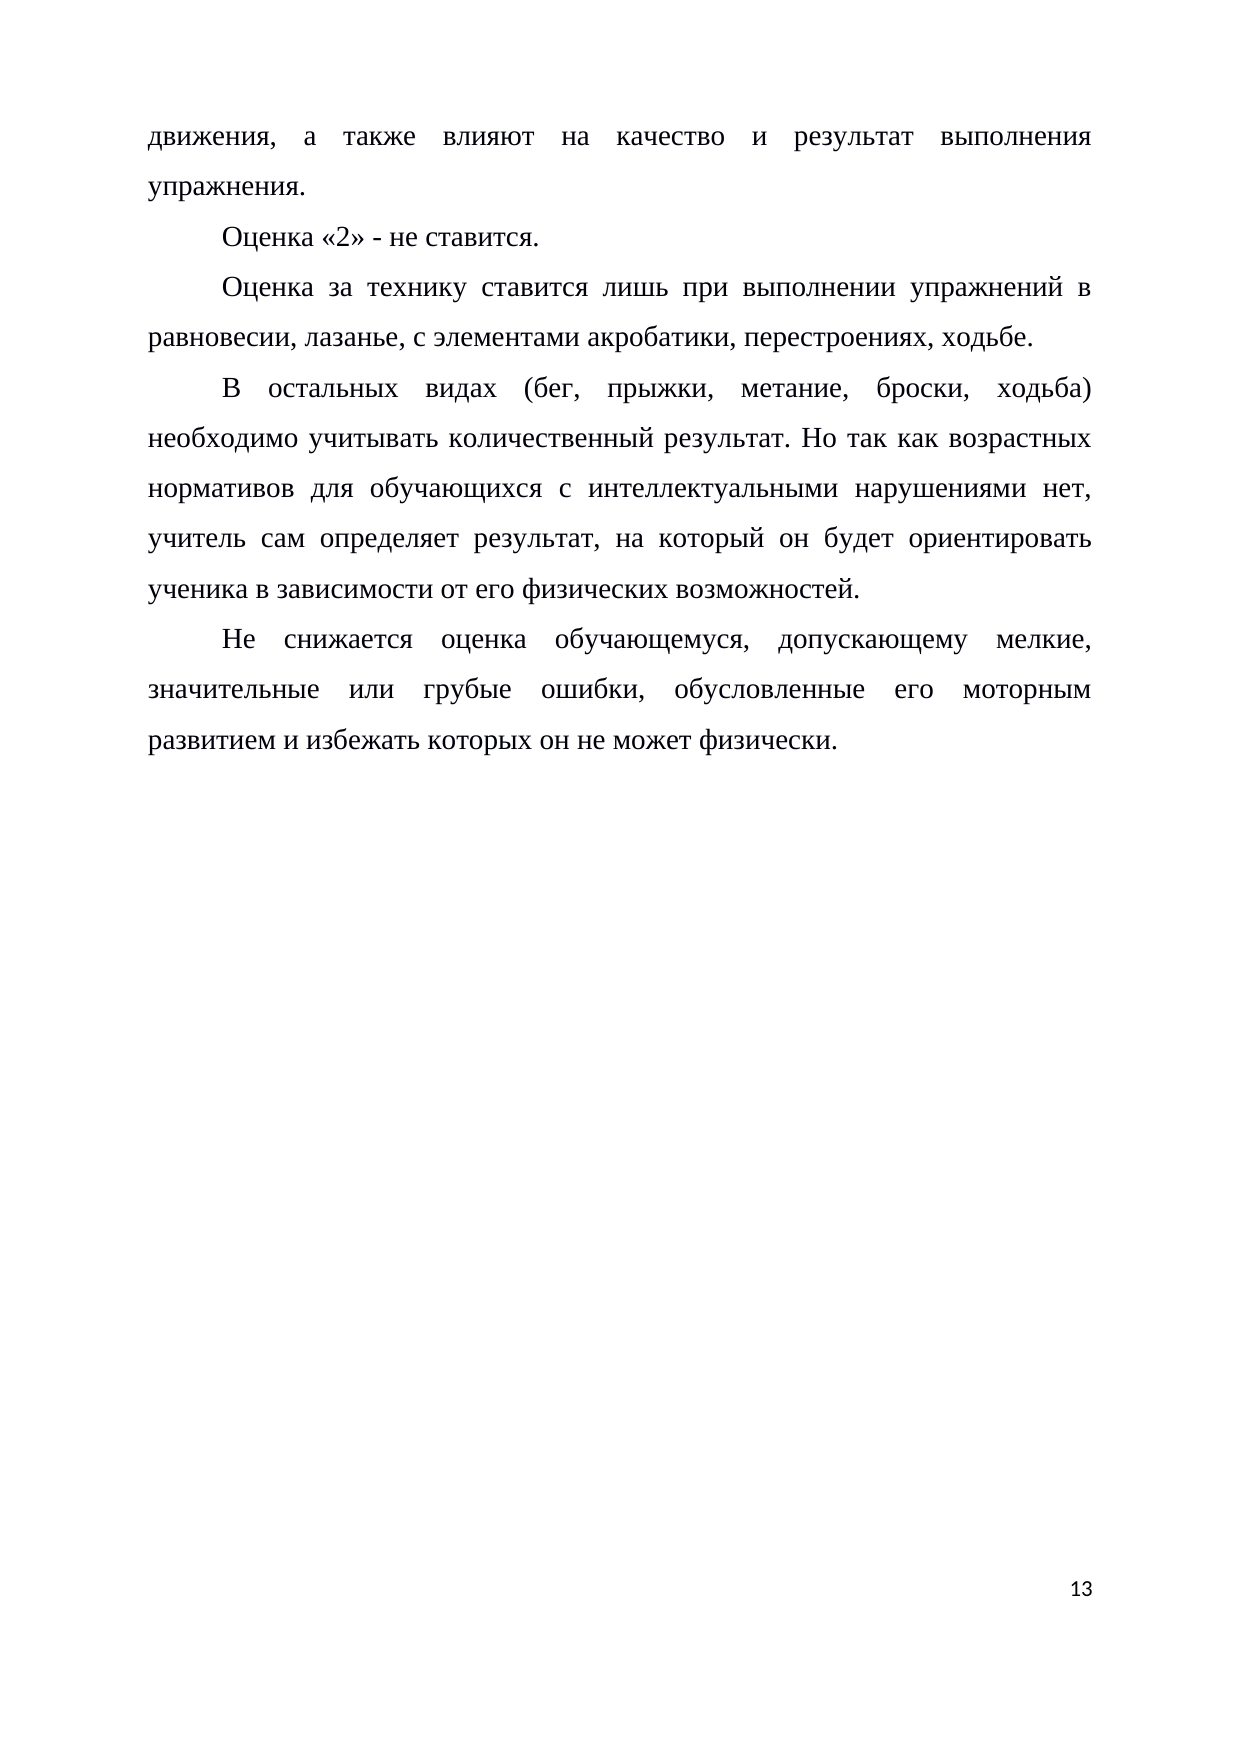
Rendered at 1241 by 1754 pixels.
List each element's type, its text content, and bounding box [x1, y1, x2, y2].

text В остальных видах (бег, прыжки, метание, броски, ходьба) необходимо учитывать количественный результат. Но так как возрастных нормативов для обучающихся с интеллектуальными нарушениями нет, учитель сам определяет результат, на который он будет ориентировать ученика в зависимости от его физических возможностей. [148, 370, 1092, 604]
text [148, 118, 1092, 202]
text Оценка «2» - не ставится. [148, 219, 1092, 252]
text Не снижается оценка обучающемуся, допускающему мелкие, значительные или грубые ошибки, обусловленные его моторным развитием и избежать которых он не может физически. [148, 621, 1092, 755]
text Оценка за технику ставится лишь при выполнении упражнений в равновесии, лазанье, с элементами акробатики, перестроениях, ходьбе. [148, 269, 1092, 353]
